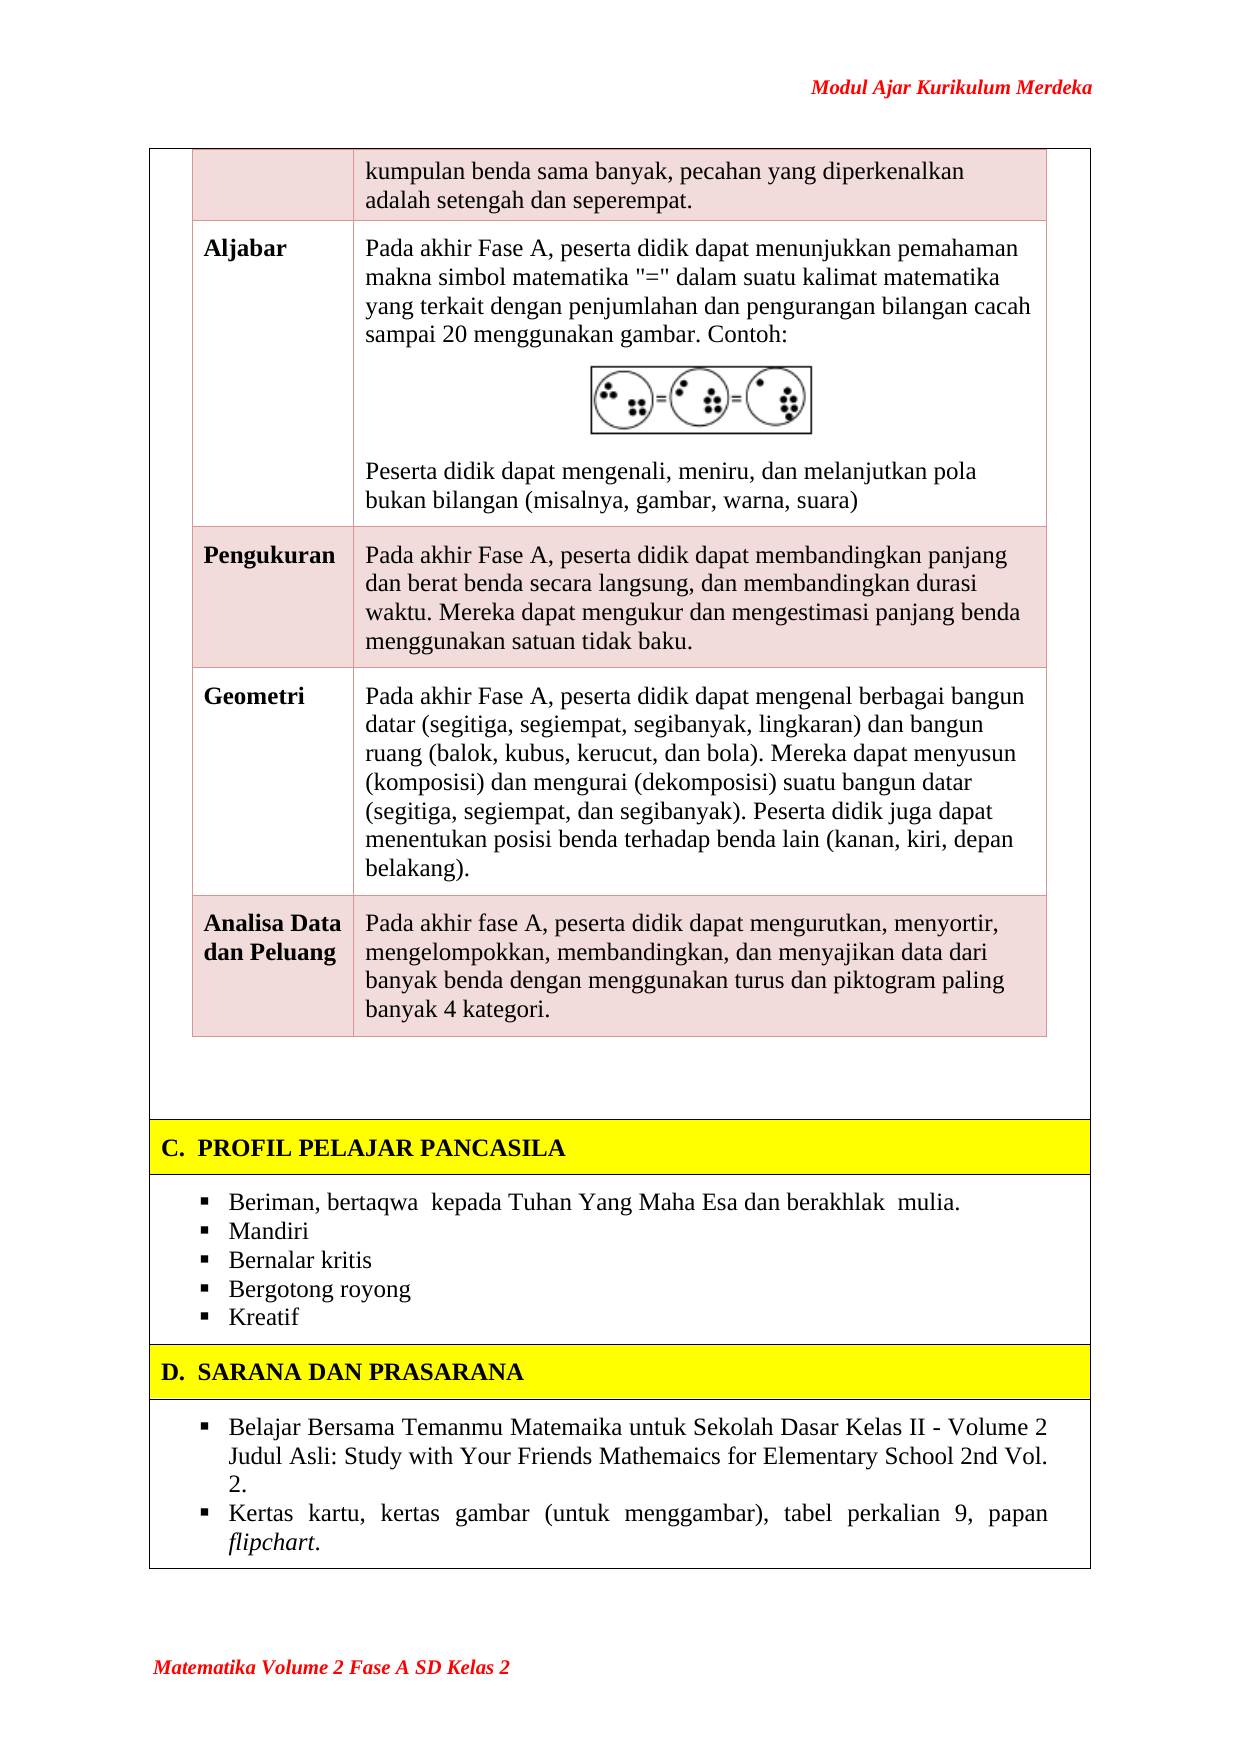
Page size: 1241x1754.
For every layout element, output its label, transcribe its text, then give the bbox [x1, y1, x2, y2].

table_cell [150, 149, 1090, 1119]
picture [583, 360, 817, 444]
table_cell Belajar Bersama Temanmu Matemaika untuk Sekolah Dasar Kelas II - Volume 2 Judul Asli: Study with Your Friends Mathemaics for Elementary School 2nd Vol. 2. Kertas kartu, kertas gambar (untuk menggambar), tabel perkalian 9, papan flipchart. [150, 1400, 1090, 1568]
table_cell Beriman, bertaqwa kepada Tuhan Yang Maha Esa dan berakhlak mulia. Mandiri Bernalar kritis Bergotong royong Kreatif [150, 1175, 1090, 1344]
table_cell D. SARANA DAN PRASARANA [150, 1345, 1090, 1398]
table_cell C. PROFIL PELAJAR PANCASILA [150, 1120, 1090, 1174]
